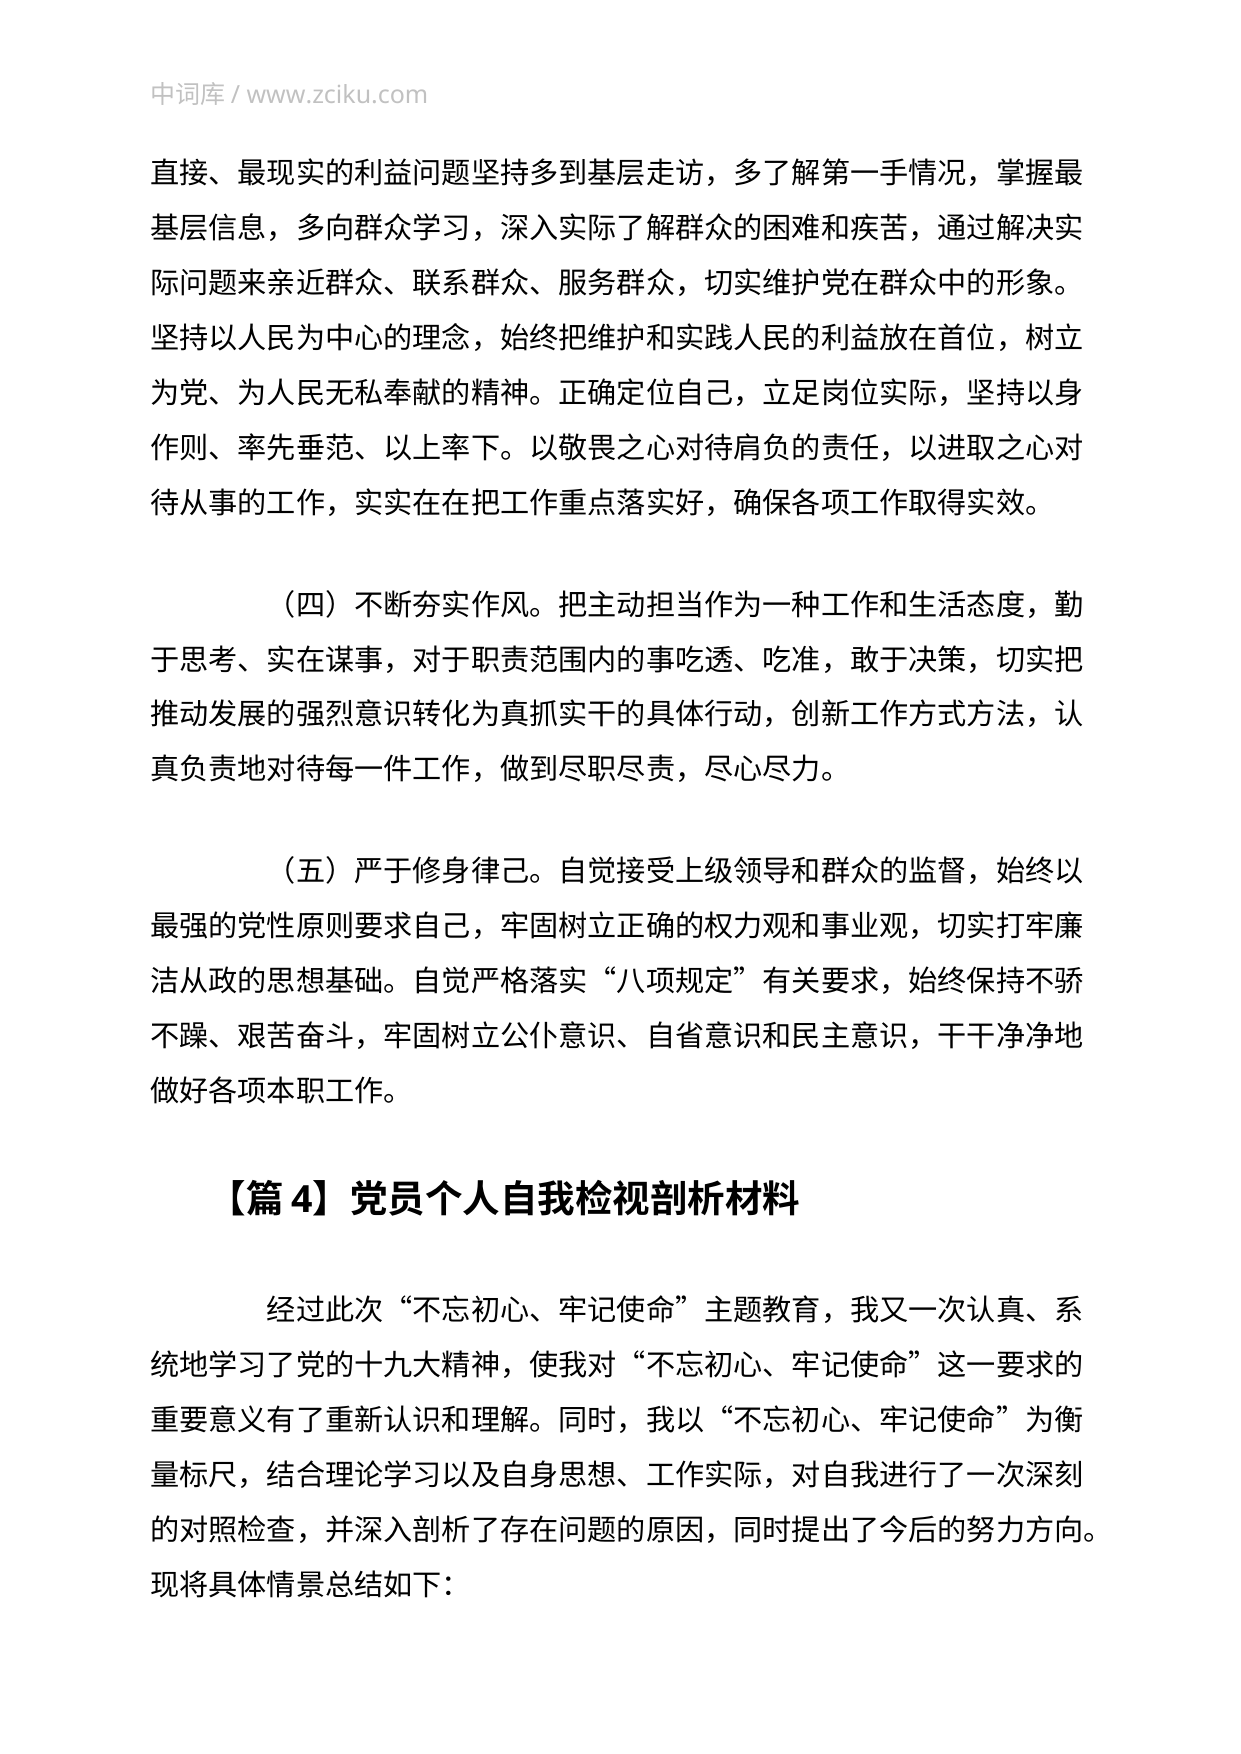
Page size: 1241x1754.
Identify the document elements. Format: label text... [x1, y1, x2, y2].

text 【篇4】党员个人自我检视剖析材料 [150, 1169, 1090, 1223]
text （四）不断夯实作风。把主动担当作为一种工作和生活态度，勤于思考、实在谋事，对于职责范围内的事吃透、吃准，敢于决策，切实把推动发展的强烈意识转化为真抓实干的具体行动，创新工作方式方法，认真负责地对待每一件工作，做到尽职尽责，尽心尽力。 [150, 581, 1090, 788]
text （五）严于修身律己。自觉接受上级领导和群众的监督，始终以最强的党性原则要求自己，牢固树立正确的权力观和事业观，切实打牢廉洁从政的思想基础。自觉严格落实“八项规定”有关要求，始终保持不骄不躁、艰苦奋斗，牢固树立公仆意识、自省意识和民主意识，干干净净地做好各项本职工作。 [150, 848, 1090, 1109]
text 经过此次“不忘初心、牢记使命”主题教育，我又一次认真、系统地学习了党的十九大精神，使我对“不忘初心、牢记使命”这一要求的重要意义有了重新认识和理解。同时，我以“不忘初心、牢记使命”为衡量标尺，结合理论学习以及自身思想、工作实际，对自我进行了一次深刻的对照检查，并深入剖析了存在问题的原因，同时提出了今后的努力方向。现将具体情景总结如下： [150, 1287, 1090, 1603]
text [150, 150, 1090, 522]
